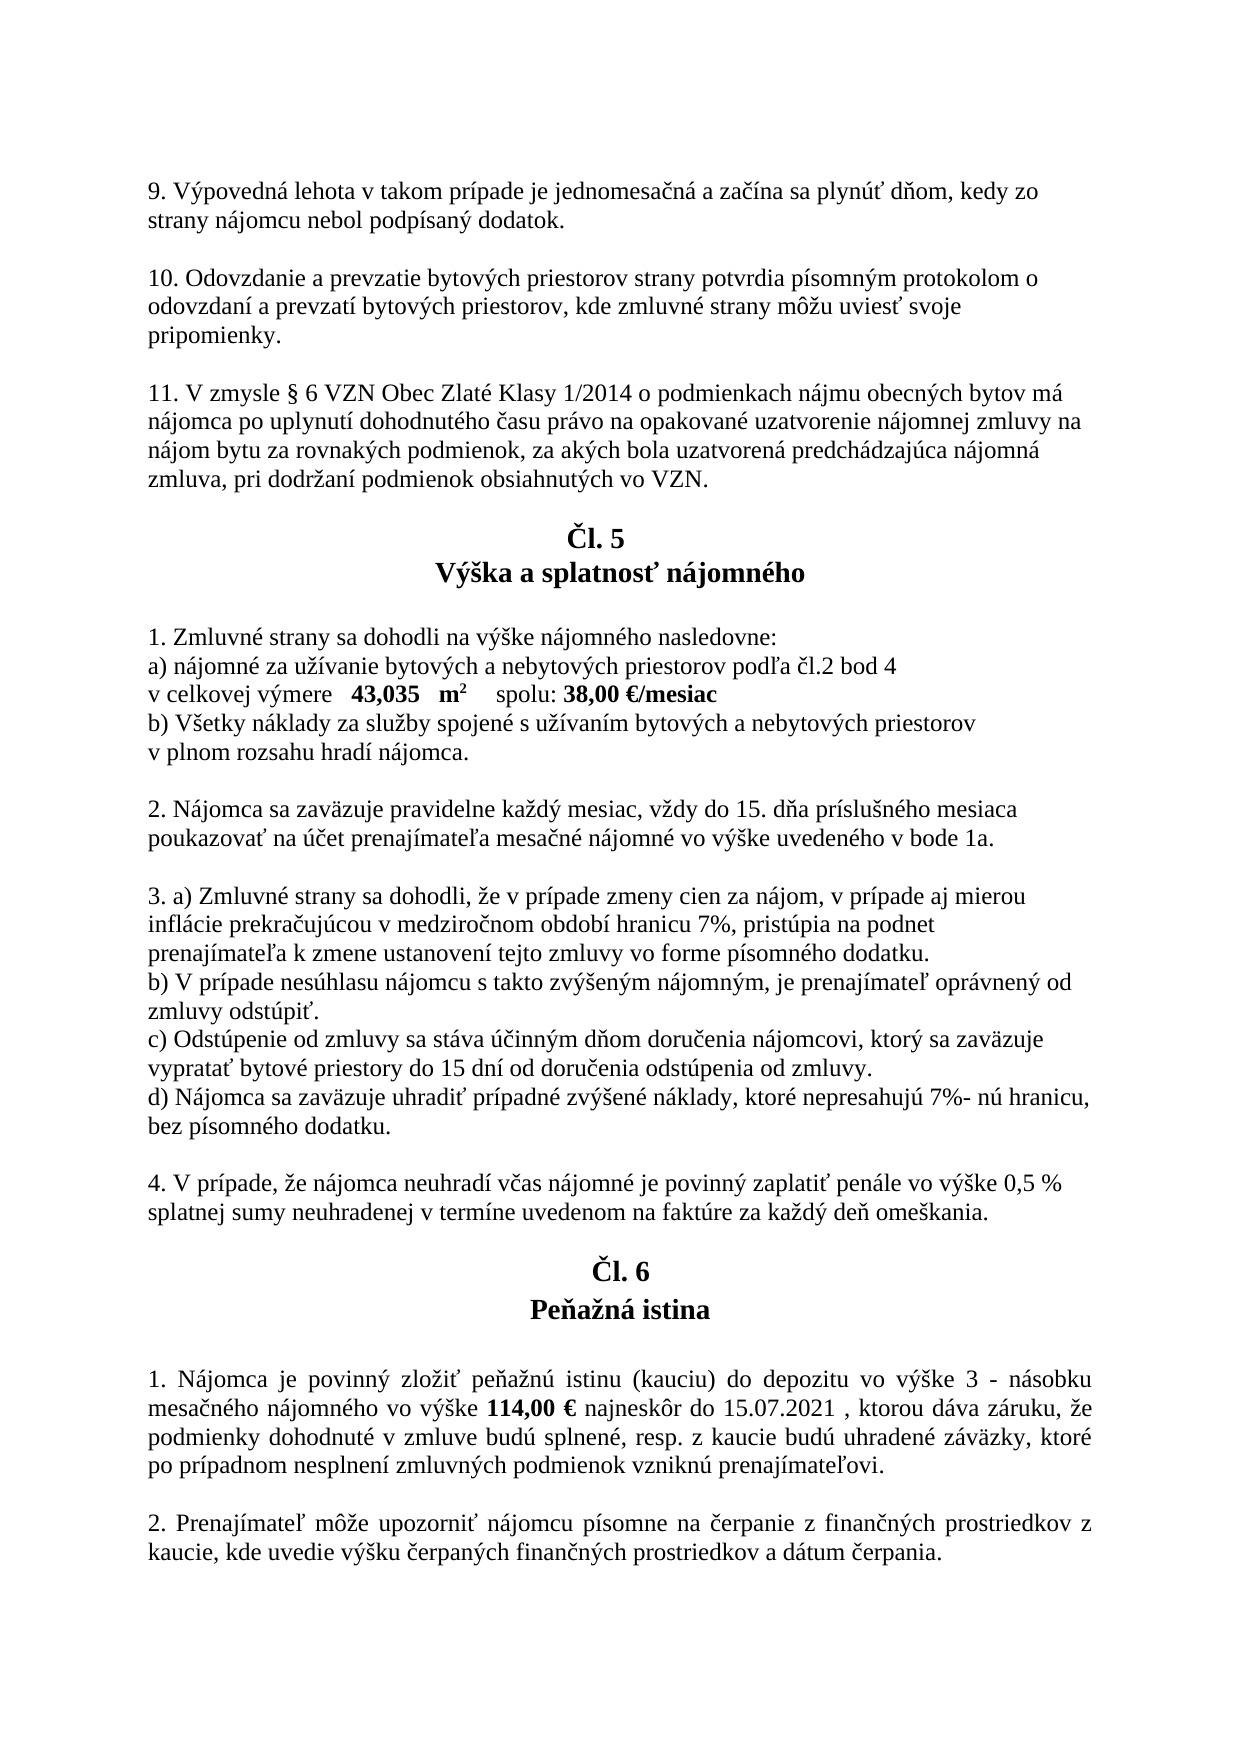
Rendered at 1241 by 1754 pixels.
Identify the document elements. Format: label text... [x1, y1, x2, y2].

text Peňažná istina [148, 1292, 1093, 1326]
text 2. Prenajímateľ môže upozorniť nájomcu písomne na čerpanie z finančných prostriedkov z kaucie, kde uvedie výšku čerpaných finančných prostriedkov a dátum čerpania. [148, 1508, 1093, 1565]
text 11. V zmysle § 6 VZN Obec Zlaté Klasy 1/2014 o podmienkach nájmu obecných bytov má nájomca po uplynutí dohodnutého času právo na opakované uzatvorenie nájomnej zmluvy na nájom bytu za rovnakých podmienok, za akých bola uzatvorená predchádzajúca nájomná zmluva, pri dodržaní podmienok obsiahnutých vo VZN. [148, 378, 1093, 493]
text 10. Odovzdanie a prevzatie bytových priestorov strany potvrdia písomným protokolom o odovzdaní a prevzatí bytových priestorov, kde zmluvné strany môžu uviesť svoje pripomienky. [148, 263, 1093, 349]
text 4. V prípade, že nájomca neuhradí včas nájomné je povinný zaplatiť penále vo výške 0,5 % splatnej sumy neuhradenej v termíne uvedenom na faktúre za každý deň omeškania. [148, 1168, 1093, 1226]
text ) Zmluvné strany sa dohodli, že v prípade zmeny cien za nájom, v prípade aj mierou [148, 881, 1093, 909]
text a) nájomné za užívanie bytových a nebytových priestorov podľa čl.2 bod 4 [148, 651, 1093, 679]
text c) Odstúpenie od zmluvy sa stáva účinným dňom doručenia nájomcovi, ktorý sa zaväzuje vypratať bytové priestory do 15 dní od doručenia odstúpenia od zmluvy. [148, 1024, 1093, 1082]
text 1. Nájomca je povinný zložiť peňažnú istinu (kauciu) do depozitu vo výške 3 - násobku mesačného nájomného vo výške 114,00 € najneskôr do 15.07.2021 , ktorou dáva záruku, že podmienky dohodnuté v zmluve budú splnené, resp. z kaucie budú uhradené záväzky, ktoré po prípadnom nesplnení zmluvných podmienok vzniknú prenajímateľovi. [148, 1364, 1093, 1479]
text Čl. 6 [148, 1254, 1093, 1288]
text v celkovej výmere 43,035 m2 spolu: 38,00 €/mesiac [148, 679, 1093, 708]
text b) Všetky náklady za služby spojené s užívaním bytových a nebytových priestorov [148, 708, 1093, 737]
text prenajímateľa k zmene ustanovení tejto zmluvy vo forme písomného dodatku. [148, 938, 1093, 967]
text Výška a splatnosť nájomného [148, 555, 1093, 588]
text Čl. 5 [148, 521, 1093, 555]
text 9. Výpovedná lehota v takom prípade je jednomesačná a začína sa plynúť dňom, kedy zo strany nájomcu nebol podpísaný dodatok. [148, 176, 1093, 234]
text 1. Zmluvné strany sa dohodli na výške nájomného nasledovne: [148, 622, 1093, 651]
text v plnom rozsahu hradí nájomca. [148, 737, 1093, 766]
text d) Nájomca sa zaväzuje uhradiť prípadné zvýšené náklady, ktoré nepresahujú 7%- nú hranicu, bez písomného dodatku. [148, 1082, 1093, 1139]
text inflácie prekračujúcou v medziročnom období hranicu 7%, pristúpia na podnet [148, 909, 1093, 938]
text 2. Nájomca sa zaväzuje pravidelne každý mesiac, vždy do 15. dňa príslušného mesiaca poukazovať na účet prenajímateľa mesačné nájomné vo výške uvedeného v bode 1a. [148, 794, 1093, 852]
text b) V prípade nesúhlasu nájomcu s takto zvýšeným nájomným, je prenajímateľ oprávnený od zmluvy odstúpiť. [148, 967, 1093, 1024]
